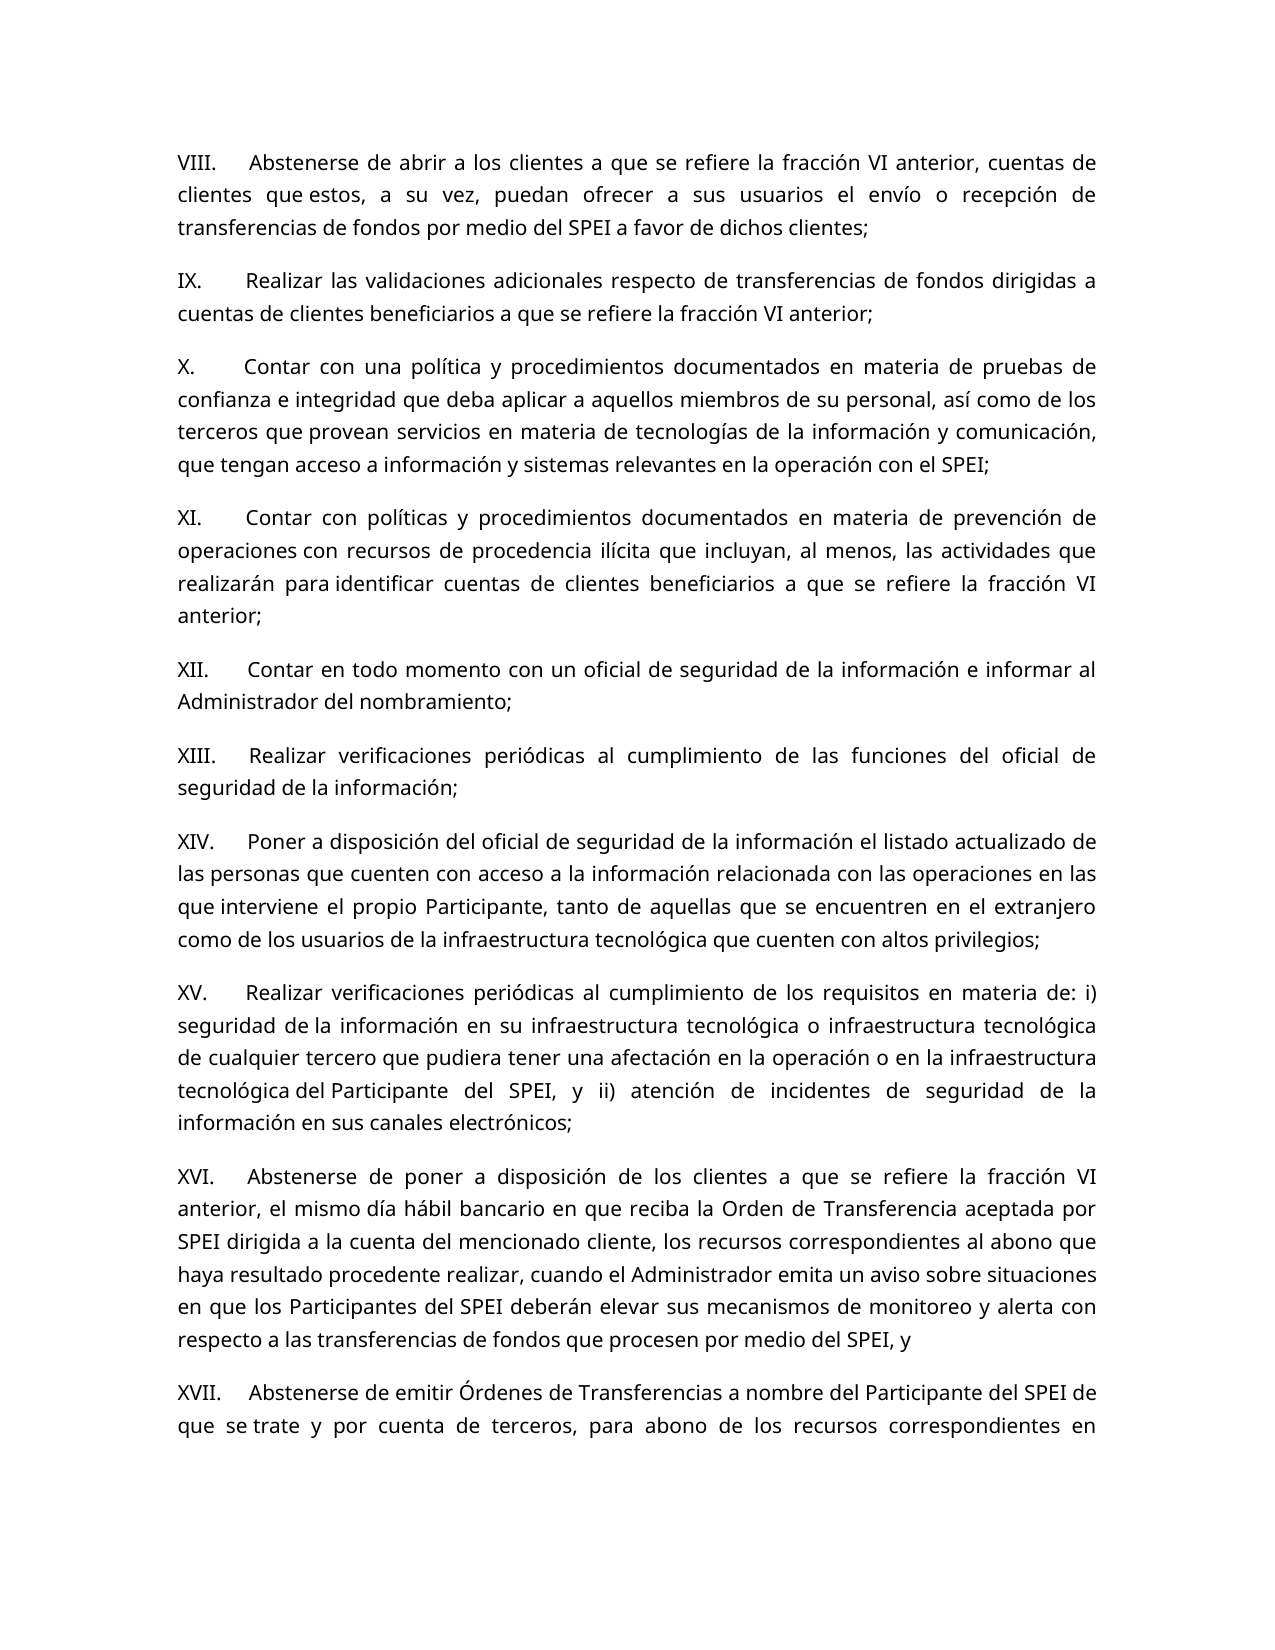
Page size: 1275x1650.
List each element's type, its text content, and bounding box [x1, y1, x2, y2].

text XI. Contar con políticas y procedimientos documentados en materia de prevención de operaciones con recursos de procedencia ilícita que incluyan, al menos, las actividades que realizarán para identificar cuentas de clientes beneficiarios a que se refiere la fracción VI anterior; [177, 503, 1098, 630]
text XVI. Abstenerse de poner a disposición de los clientes a que se refiere la fracción VI anterior, el mismo día hábil bancario en que reciba la Orden de Transferencia aceptada por SPEI dirigida a la cuenta del mencionado cliente, los recursos correspondientes al abono que haya resultado procedente realizar, cuando el Administrador emita un aviso sobre situaciones en que los Participantes del SPEI deberán elevar sus mecanismos de monitoreo y alerta con respecto a las transferencias de fondos que procesen por medio del SPEI, y [177, 1162, 1098, 1353]
text VIII. Abstenerse de abrir a los clientes a que se refiere la fracción VI anterior, cuentas de clientes que estos, a su vez, puedan ofrecer a sus usuarios el envío o recepción de transferencias de fondos por medio del SPEI a favor de dichos clientes; [177, 148, 1098, 241]
text XIII. Realizar verificaciones periódicas al cumplimiento de las funciones del oficial de seguridad de la información; [177, 741, 1098, 802]
text XII. Contar en todo momento con un oficial de seguridad de la información e informar al Administrador del nombramiento; [177, 655, 1098, 716]
text IX. Realizar las validaciones adicionales respecto de transferencias de fondos dirigidas a cuentas de clientes beneficiarios a que se refiere la fracción VI anterior; [177, 266, 1098, 327]
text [177, 1378, 1098, 1439]
text X. Contar con una política y procedimientos documentados en materia de pruebas de confianza e integridad que deba aplicar a aquellos miembros de su personal, así como de los terceros que provean servicios en materia de tecnologías de la información y comunicación, que tengan acceso a información y sistemas relevantes en la operación con el SPEI; [177, 352, 1098, 478]
text XIV. Poner a disposición del oficial de seguridad de la información el listado actualizado de las personas que cuenten con acceso a la información relacionada con las operaciones en las que interviene el propio Participante, tanto de aquellas que se encuentren en el extranjero como de los usuarios de la infraestructura tecnológica que cuenten con altos privilegios; [177, 827, 1098, 953]
text XV. Realizar verificaciones periódicas al cumplimiento de los requisitos en materia de: i) seguridad de la información en su infraestructura tecnológica o infraestructura tecnológica de cualquier tercero que pudiera tener una afectación en la operación o en la infraestructura tecnológica del Participante del SPEI, y ii) atención de incidentes de seguridad de la información en sus canales electrónicos; [177, 978, 1098, 1137]
